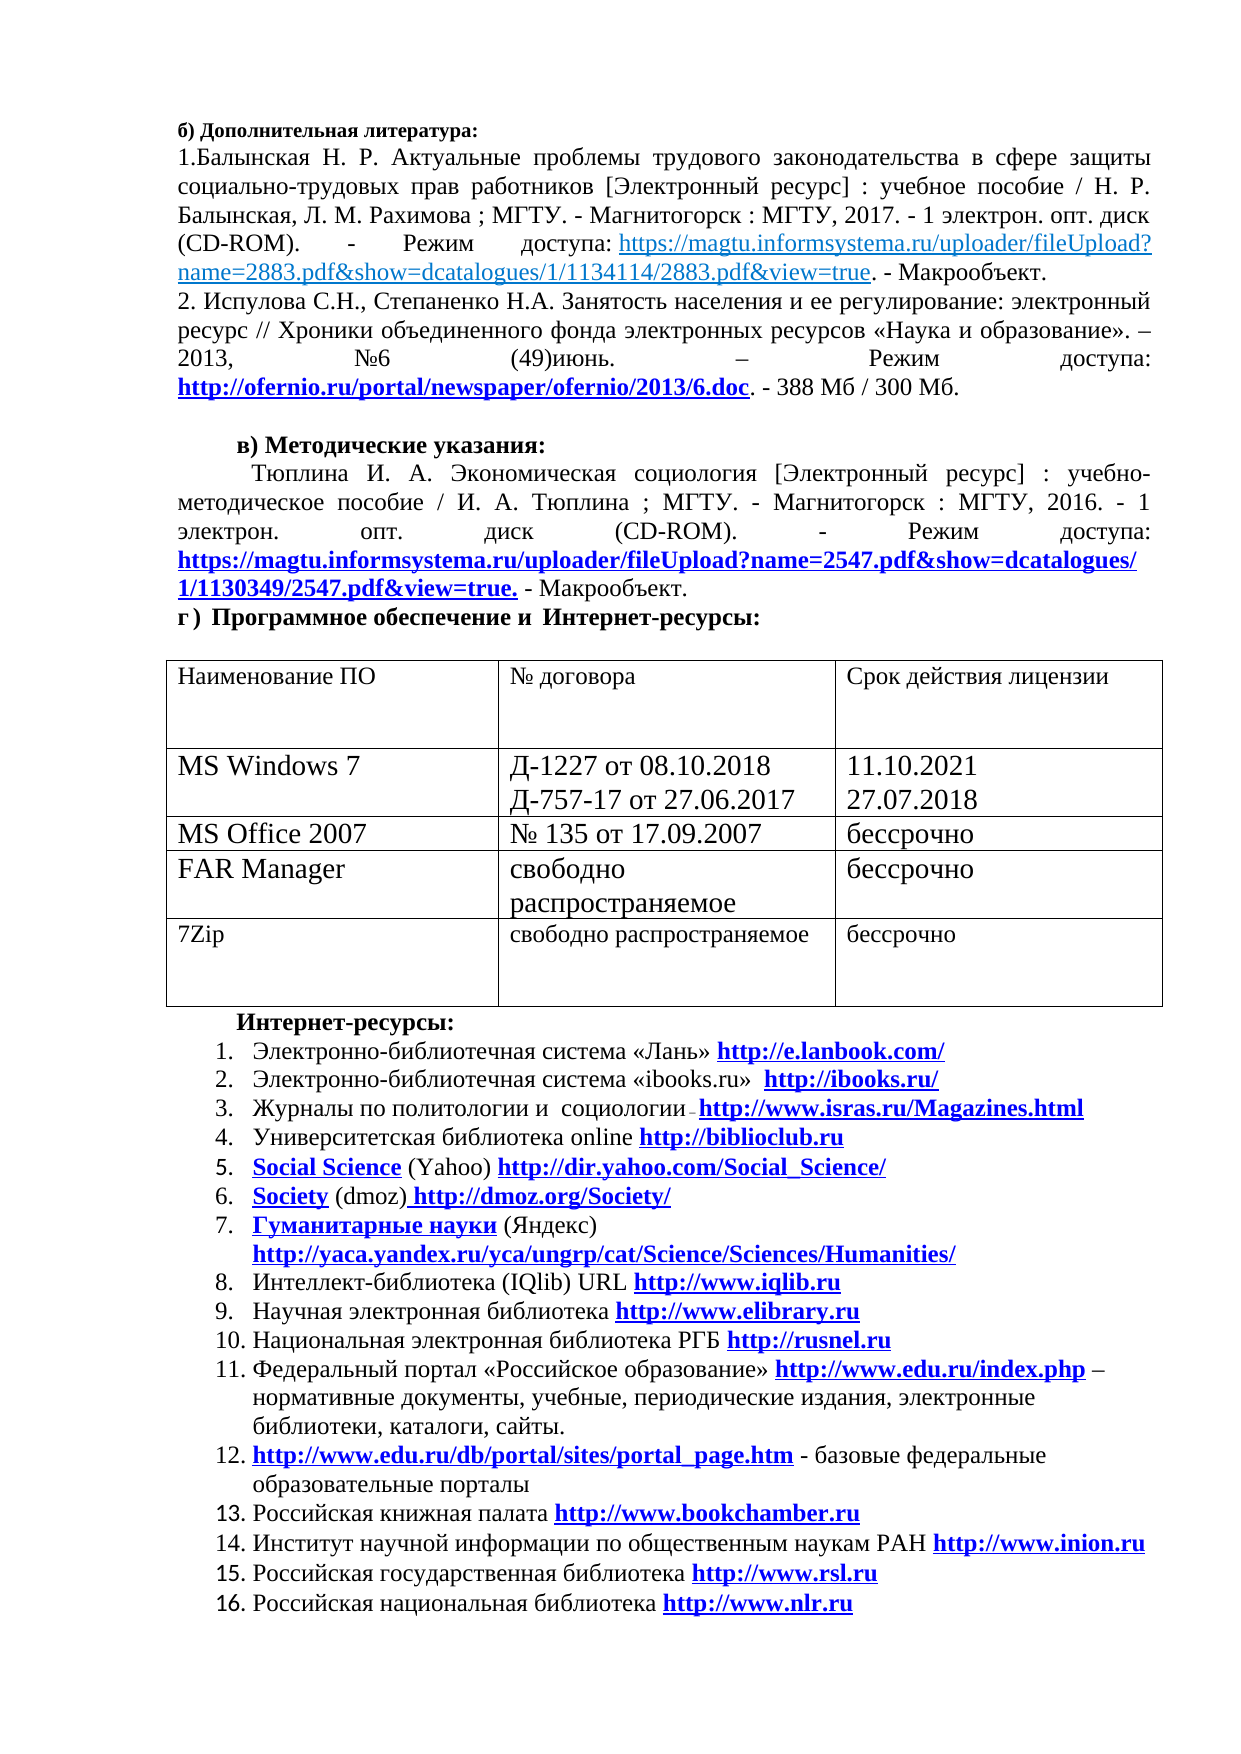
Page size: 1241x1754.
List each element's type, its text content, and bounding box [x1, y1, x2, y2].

table_cell бессрочно [836, 851, 1162, 918]
table_cell FAR Manager [167, 851, 498, 918]
text в) Методические указания: [177, 430, 1152, 458]
list Электронно-библиотечная система «Лань» http://e.lanbook.com/ [215, 1036, 1152, 1064]
table_cell MS Office 2007 [167, 817, 498, 850]
table_cell MS Windows 7 [167, 749, 498, 816]
list Федеральный портал «Российское образование» http://www.edu.ru/index.php – нормативные документы, учебные, периодические издания, электронные библиотеки, каталоги, сайты. [215, 1354, 1152, 1440]
table_cell свободно распространяемое [499, 851, 835, 918]
table_cell № 135 от 17.09.2007 [499, 817, 835, 850]
table_cell 11.10.2021 27.07.2018 [836, 749, 1162, 816]
list Social Science (Yahoo) http://dir.yahoo.com/Social_Science/ [215, 1151, 1152, 1181]
list Гуманитарные науки (Яндекс) http://yaca.yandex.ru/yca/ungrp/cat/Science/Sciences/Humanities/ [215, 1210, 1152, 1267]
list Институт научной информации по общественным наукам РАН http://www.inion.ru [215, 1528, 1152, 1557]
list Научная электронная библиотека http://www.elibrary.ru [215, 1296, 1152, 1325]
text 2. Испулова С.Н., Степаненко Н.А. Занятость населения и ее регулирование: электронный ресурс // Хроники объединенного фонда электронных ресурсов «Наука и образование». – 2013, №6 (49)июнь. – Режим доступа: http://ofernio.ru/portal/newspaper/ofernio/2013/6.doc. - 388 Мб / 300 Мб. [177, 286, 1152, 401]
list Российская книжная палата http://www.bookchamber.ru [215, 1497, 1152, 1528]
text б) Дополнительная литература: [177, 118, 1152, 142]
text 1.Балынская Н. Р. Актуальные проблемы трудового законодательства в сфере защиты социально-трудовых прав работников [Электронный ресурс] : учебное пособие / Н. Р. Балынская, Л. М. Рахимова ; МГТУ. - Магнитогорск : МГТУ, 2017. - 1 электрон. опт. диск (CD-ROM). - Режим доступа: https://magtu.informsystema.ru/uploader/fileUpload?name=2883.pdf&show=dcatalogues/1/1134114/2883.pdf&view=true. - Макрообъект. [177, 142, 1152, 286]
table_cell Д-1227 от 08.10.2018 Д-757-17 от 27.06.2017 [499, 749, 835, 816]
list Университетская библиотека online http://biblioclub.ru [215, 1122, 1152, 1151]
text г) Программное обеспечение и Интернет-ресурсы: [177, 602, 1152, 631]
text Интернет-ресурсы: [177, 1007, 1152, 1036]
list Журналы по политологии и социологии – http://www.isras.ru/Magazines.html [215, 1093, 1152, 1122]
table_cell бессрочно [836, 919, 1162, 1006]
list Российская государственная библиотека http://www.rsl.ru [215, 1557, 1152, 1587]
table_header № договора [499, 661, 835, 747]
list Электронно-библиотечная система «ibooks.ru» http://ibooks.ru/ [215, 1064, 1152, 1093]
text Тюплина И. А. Экономическая социология [Электронный ресурс] : учебно-методическое пособие / И. А. Тюплина ; МГТУ. - Магнитогорск : МГТУ, 2016. - 1 электрон. опт. диск (CD-ROM). - Режим доступа: https://magtu.informsystema.ru/uploader/fileUpload?name=2547.pdf&show=dcatalogues/1/1130349/2547.pdf&view=true. - Макрообъект. [177, 458, 1152, 602]
list Интеллект-библиотека (IQlib) URL http://www.iqlib.ru [215, 1267, 1152, 1296]
table_header Срок действия лицензии [836, 661, 1162, 747]
table_header Наименование ПО [167, 661, 498, 747]
table_cell свободно распространяемое [499, 919, 835, 1006]
list Society (dmoz) http://dmoz.org/Society/ [215, 1181, 1152, 1210]
table_cell 7Zip [167, 919, 498, 1006]
table_cell бессрочно [836, 817, 1162, 850]
list Национальная электронная библиотека РГБ http://rusnel.ru [215, 1325, 1152, 1354]
list http://www.edu.ru/db/portal/sites/portal_page.htm - базовые федеральные образовательные порталы [215, 1440, 1152, 1497]
list Российская национальная библиотека http://www.nlr.ru [215, 1587, 1152, 1618]
